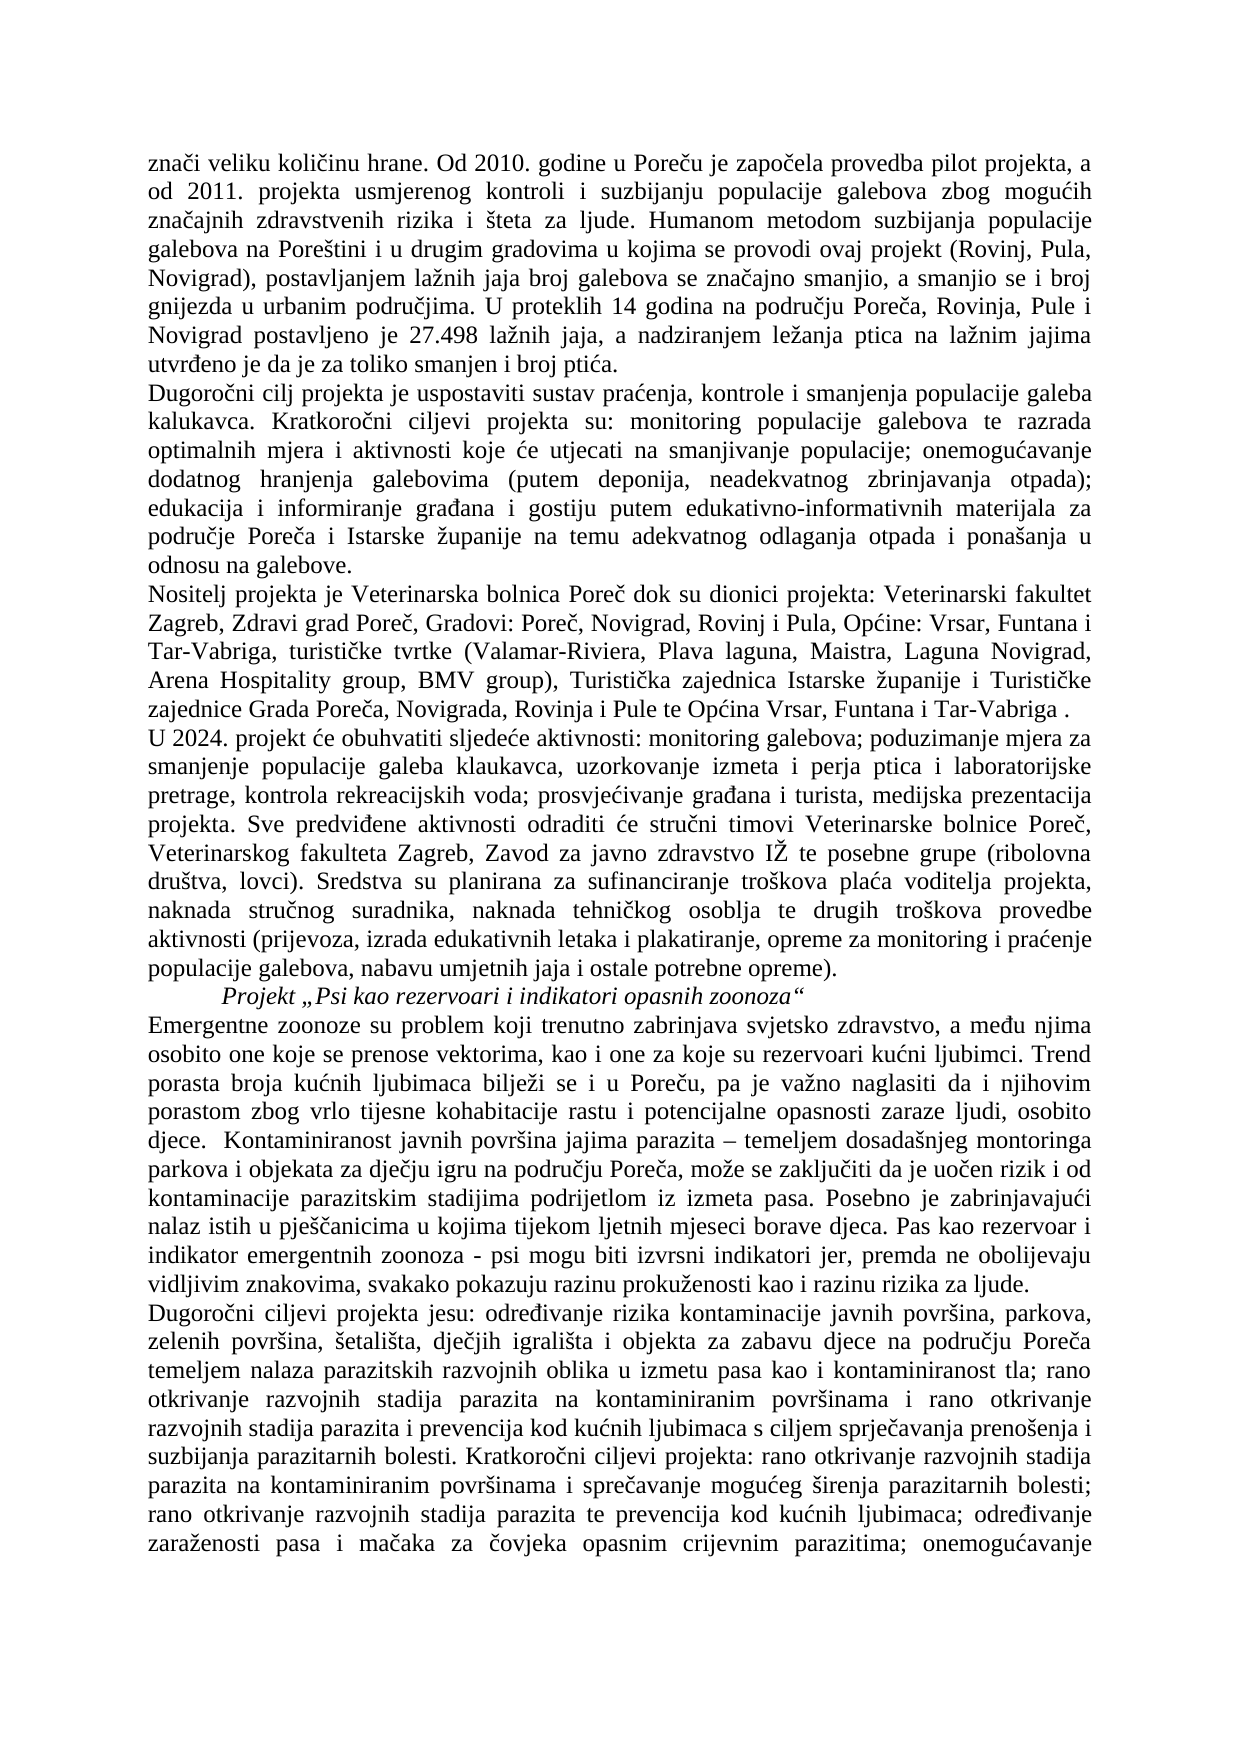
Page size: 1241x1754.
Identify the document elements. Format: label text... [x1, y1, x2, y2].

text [148, 1298, 1093, 1556]
text Projekt „Psi kao rezervoari i indikatori opasnih zoonoza“ [148, 981, 1093, 1010]
text Emergentne zoonoze su problem koji trenutno zabrinjava svjetsko zdravstvo, a među njima osobito one koje se prenose vektorima, kao i one za koje su rezervoari kućni ljubimci. Trend porasta broja kućnih ljubimaca bilježi se i u Poreču, pa je važno naglasiti da i njihovim porastom zbog vrlo tijesne kohabitacije rastu i potencijalne opasnosti zaraze ljudi, osobito djece. Kontaminiranost javnih površina jajima parazita – temeljem dosadašnjeg montoringa parkova i objekata za dječju igru na području Poreča, može se zaključiti da je uočen rizik i od kontaminacije parazitskim stadijima podrijetlom iz izmeta pasa. Posebno je zabrinjavajući nalaz istih u pješčanicima u kojima tijekom ljetnih mjeseci borave djeca. Pas kao rezervoar i indikator emergentnih zoonoza - psi mogu biti izvrsni indikatori jer, premda ne obolijevaju vidljivim znakovima, svakako pokazuju razinu prokuženosti kao i razinu rizika za ljude. [148, 1010, 1093, 1298]
text Dugoročni cilj projekta je uspostaviti sustav praćenja, kontrole i smanjenja populacije galeba kalukavca. Kratkoročni ciljevi projekta su: monitoring populacije galebova te razrada optimalnih mjera i aktivnosti koje će utjecati na smanjivanje populacije; onemogućavanje dodatnog hranjenja galebovima (putem deponija, neadekvatnog zbrinjavanja otpada); edukacija i informiranje građana i gostiju putem edukativno-informativnih materijala za područje Poreča i Istarske županije na temu adekvatnog odlaganja otpada i ponašanja u odnosu na galebove. [148, 378, 1093, 579]
text Nositelj projekta je Veterinarska bolnica Poreč dok su dionici projekta: Veterinarski fakultet Zagreb, Zdravi grad Poreč, Gradovi: Poreč, Novigrad, Rovinj i Pula, Općine: Vrsar, Funtana i Tar-Vabriga, turističke tvrtke (Valamar-Riviera, Plava laguna, Maistra, Laguna Novigrad, Arena Hospitality group, BMV group), Turistička zajednica Istarske županije i Turističke zajednice Grada Poreča, Novigrada, Rovinja i Pule te Općina Vrsar, Funtana i Tar-Vabriga . [148, 579, 1093, 723]
text U 2024. projekt će obuhvatiti sljedeće aktivnosti: monitoring galebova; poduzimanje mjera za smanjenje populacije galeba klaukavca, uzorkovanje izmeta i perja ptica i laboratorijske pretrage, kontrola rekreacijskih voda; prosvjećivanje građana i turista, medijska prezentacija projekta. Sve predviđene aktivnosti odraditi će stručni timovi Veterinarske bolnice Poreč, Veterinarskog fakulteta Zagreb, Zavod za javno zdravstvo IŽ te posebne grupe (ribolovna društva, lovci). Sredstva su planirana za sufinanciranje troškova plaća voditelja projekta, naknada stručnog suradnika, naknada tehničkog osoblja te drugih troškova provedbe aktivnosti (prijevoza, izrada edukativnih letaka i plakatiranje, opreme za monitoring i praćenje populacije galebova, nabavu umjetnih jaja i ostale potrebne opreme). [148, 723, 1093, 981]
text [148, 148, 1093, 378]
